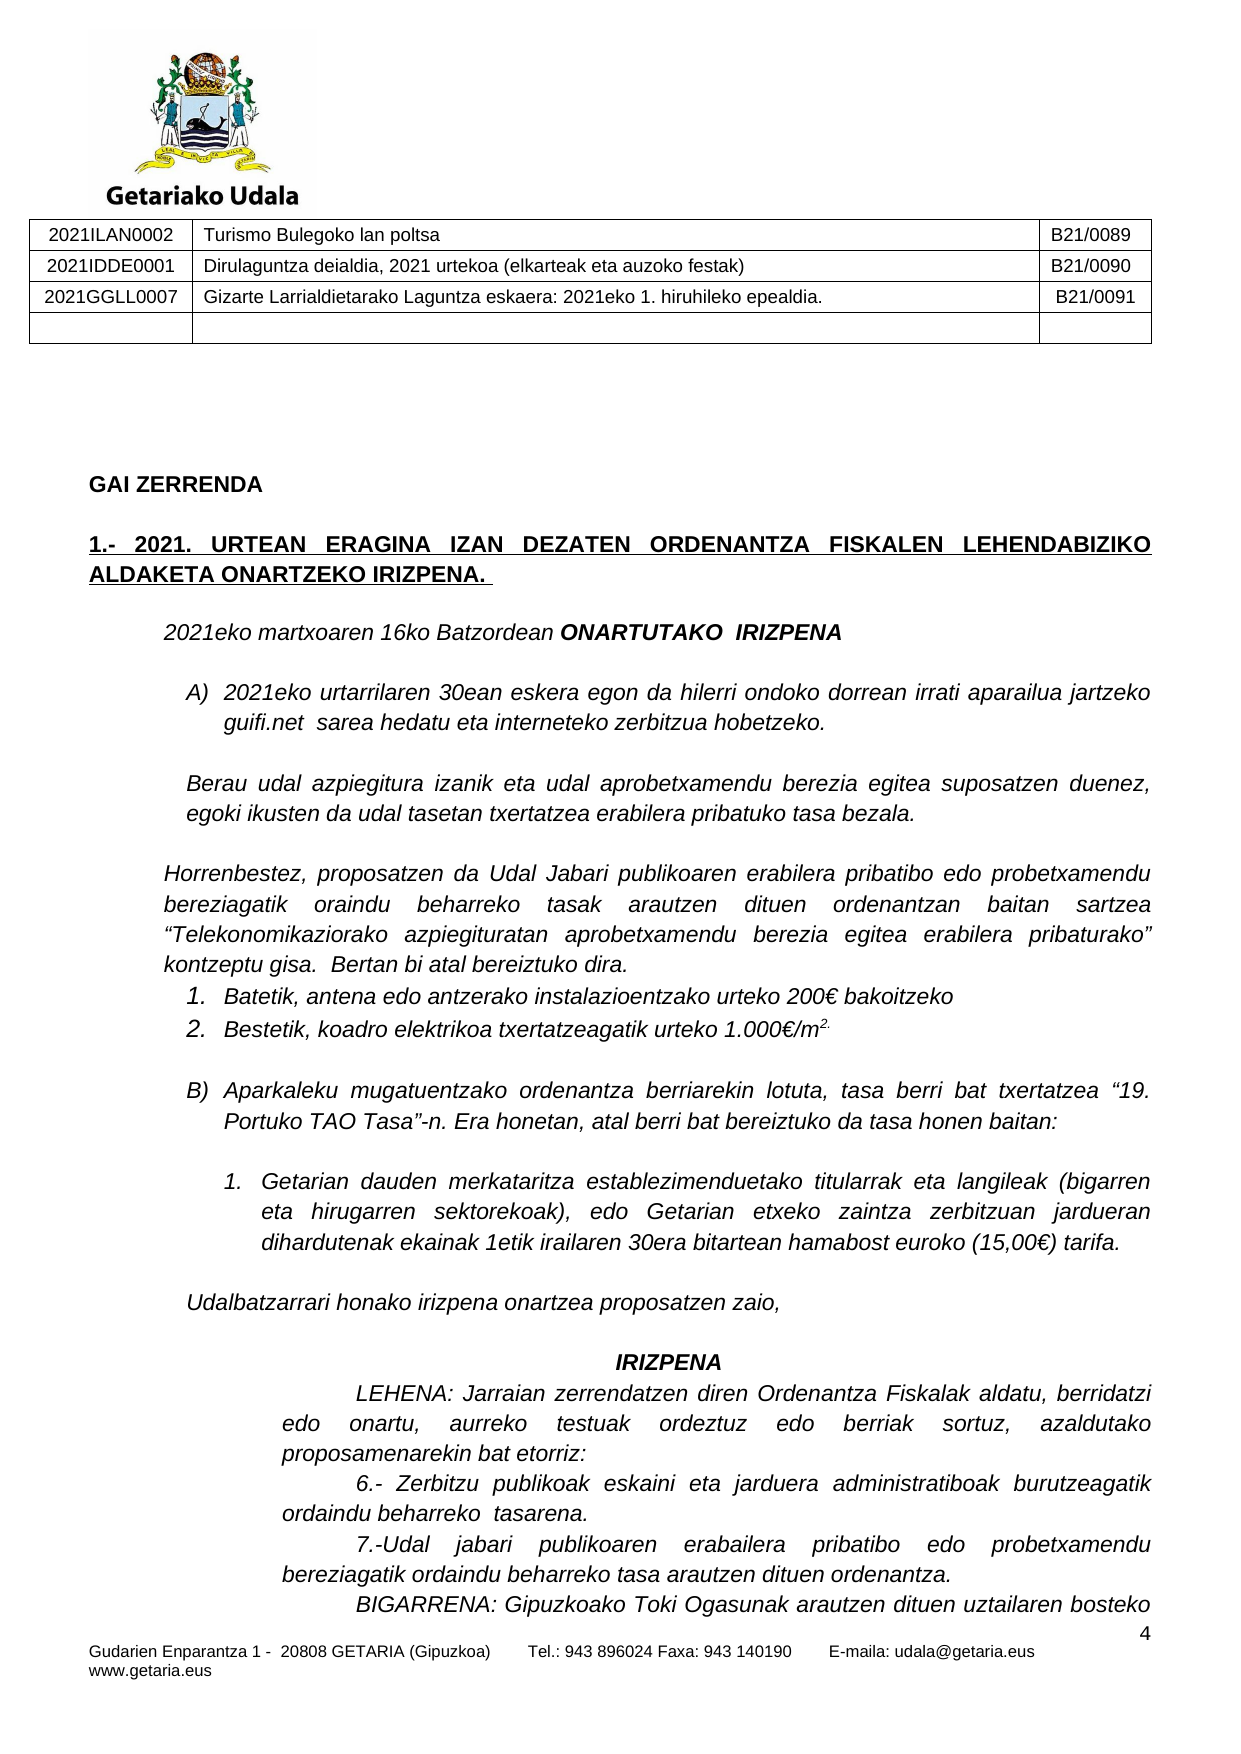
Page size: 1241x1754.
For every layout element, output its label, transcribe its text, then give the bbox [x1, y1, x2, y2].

table_cell B21/0091 [1040, 282, 1151, 312]
text Udalbatzarrari honako irizpena onartzea proposatzen zaio, [186, 1289, 1152, 1315]
text Berau udal azpiegitura izanik eta udal aprobetxamendu berezia egitea suposatzen duenez, egoki ikusten da udal tasetan txertatzea erabilera pribatuko tasa bezala. [186, 770, 1152, 826]
table_cell B21/0089 [1040, 220, 1151, 250]
table_cell Gizarte Larrialdietarako Laguntza eskaera: 2021eko 1. hiruhileko epealdia. [193, 282, 1039, 312]
text 2021eko martxoaren 16ko Batzordean ONARTUTAKO IRIZPENA [164, 619, 1152, 645]
text 1.- 2021. URTEAN ERAGINA IZAN DEZATEN ORDENANTZA FISKALEN LEHENDABIZIKO ALDAKETA ONARTZEKO IRIZPENA. [89, 531, 1152, 554]
table_cell 2021IDDE0001 [30, 251, 192, 281]
table_cell [30, 313, 192, 342]
list Bestetik, koadro elektrikoa txertatzeagatik urteko 1.000€/m2. [186, 1014, 1152, 1043]
list Aparkaleku mugatuentzako ordenantza berriarekin lotuta, tasa berri bat txertatzea “19. Portuko TAO Tasa”-n. Era honetan, atal berri bat bereiztuko da tasa honen baitan: [186, 1077, 1152, 1134]
table_cell B21/0090 [1040, 251, 1151, 281]
table_cell Dirulaguntza deialdia, 2021 urtekoa (elkarteak eta auzoko festak) [193, 251, 1039, 281]
text GAI ZERRENDA [89, 471, 1152, 497]
text Horrenbestez, proposatzen da Udal Jabari publikoaren erabilera pribatibo edo probetxamendu bereziagatik oraindu beharreko tasak arautzen dituen ordenantzan baitan sartzea “Telekonomikaziorako azpiegituratan aprobetxamendu berezia egitea erabilera pribaturako” kontzeptu gisa. Bertan bi atal bereiztuko dira. [164, 860, 1152, 977]
table_cell [1040, 313, 1151, 342]
text 1.- 2021. URTEAN ERAGINA IZAN DEZATEN ORDENANTZA FISKALEN LEHENDABIZIKO ALDAKETA ONARTZEKO IRIZPENA. [89, 555, 1152, 588]
list Batetik, antena edo antzerako instalazioentzako urteko 200€ bakoitzeko [186, 981, 1152, 1010]
table_cell 2021ILAN0002 [30, 220, 192, 250]
table_cell [193, 313, 1039, 342]
text IRIZPENA [186, 1349, 1152, 1376]
list Getarian dauden merkataritza establezimenduetako titularrak eta langileak (bigarren eta hirugarren sektorekoak), edo Getarian etxeko zaintza zerbitzuan jardueran dihardutenak ekainak 1etik irailaren 30era bitartean hamabost euroko (15,00€) tarifa. [223, 1168, 1152, 1255]
text 6.- Zerbitzu publikoak eskaini eta jarduera administratiboak burutzeagatik ordaindu beharreko tasarena. [282, 1470, 1152, 1527]
text LEHENA: Jarraian zerrendatzen diren Ordenantza Fiskalak aldatu, berridatzi edo onartu, aurreko testuak ordeztuz edo berriak sortuz, azaldutako proposamenarekin bat etorriz: [282, 1379, 1152, 1466]
table_cell 2021GGLL0007 [30, 282, 192, 312]
list 2021eko urtarrilaren 30ean eskera egon da hilerri ondoko dorrean irrati aparailua jartzeko guifi.net sarea hedatu eta interneteko zerbitzua hobetzeko. [186, 679, 1152, 736]
picture [88, 29, 317, 219]
table_cell Turismo Bulegoko lan poltsa [193, 220, 1039, 250]
text 7.-Udal jabari publikoaren erabailera pribatibo edo probetxamendu bereziagatik ordaindu beharreko tasa arautzen dituen ordenantza. [282, 1531, 1152, 1587]
